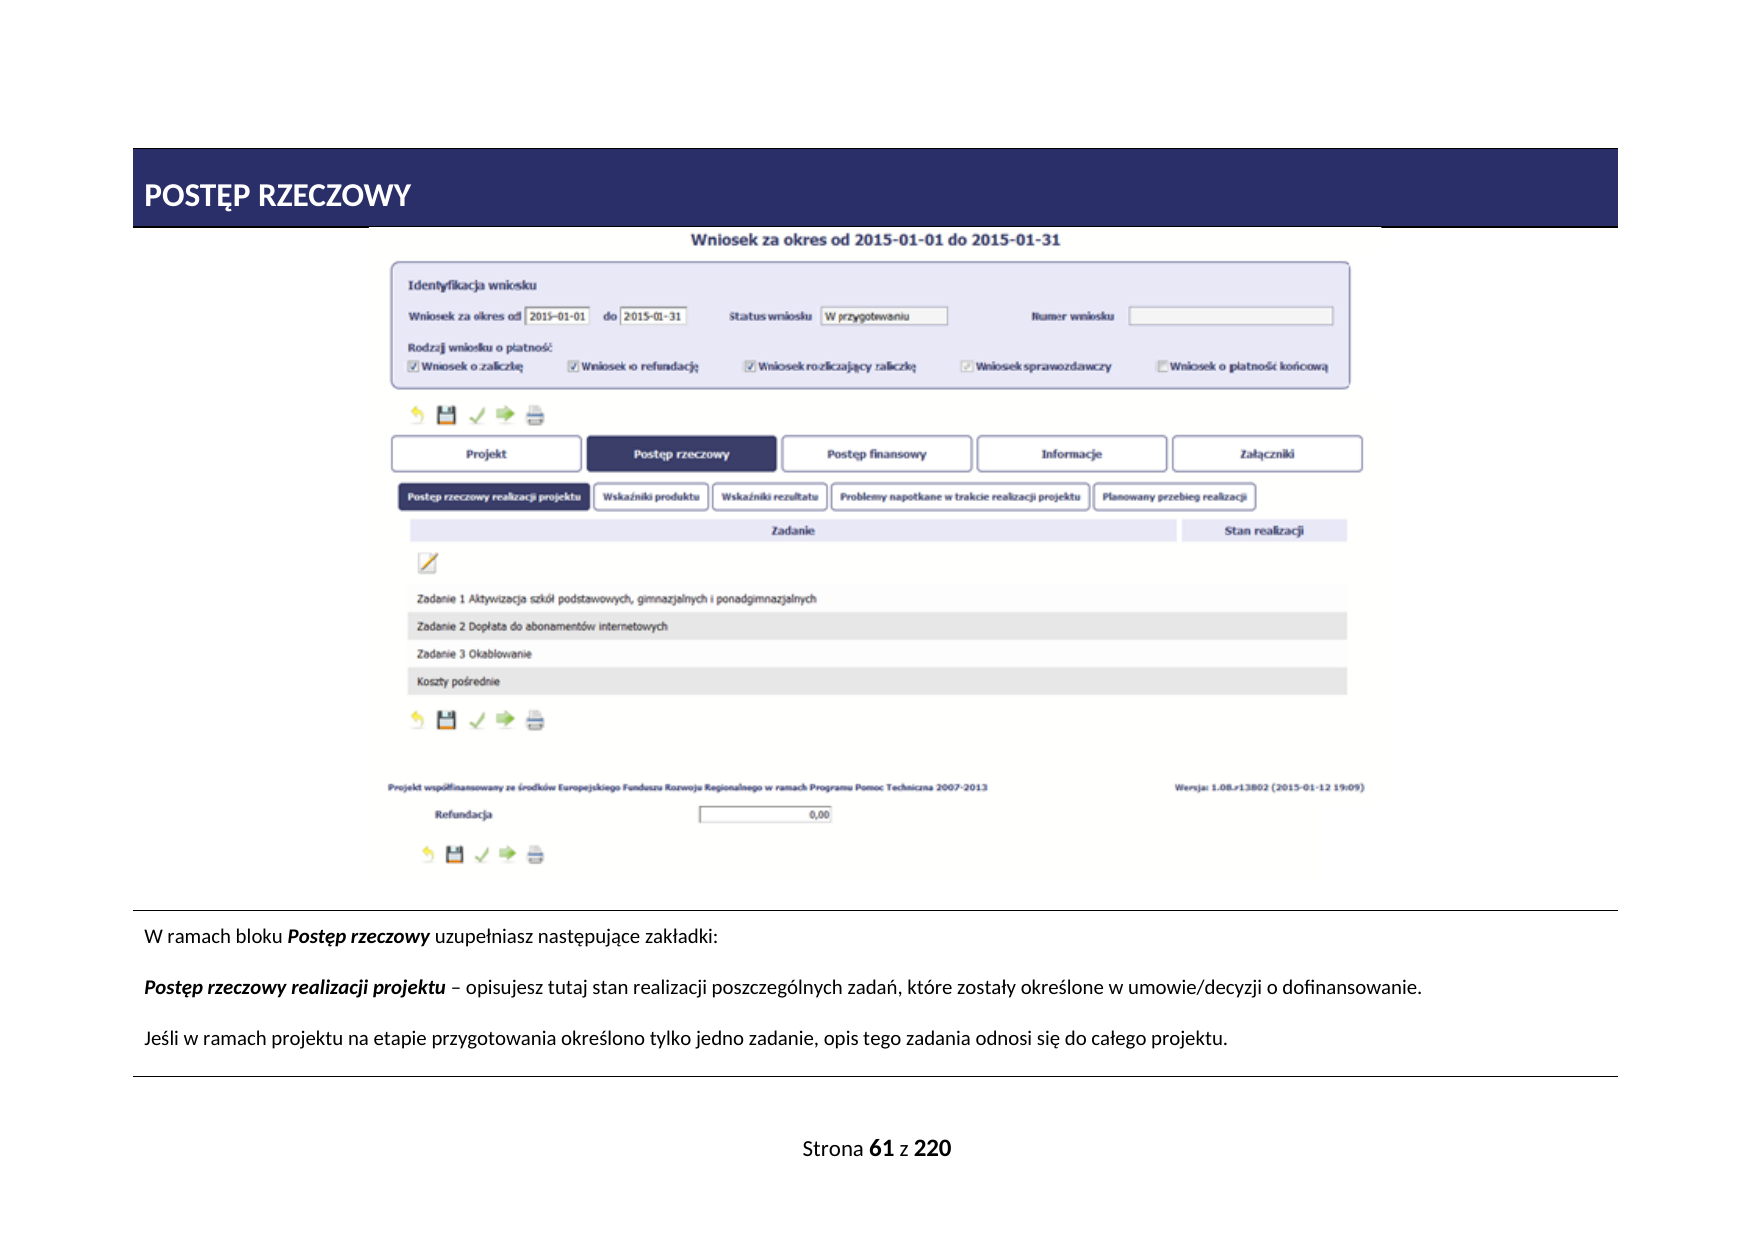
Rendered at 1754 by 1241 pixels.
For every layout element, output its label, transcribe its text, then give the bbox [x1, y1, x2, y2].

picture [368, 227, 1382, 886]
table_cell POSTĘP RZECZOWY [133, 149, 1618, 226]
table_cell [133, 228, 1618, 910]
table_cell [133, 911, 1618, 1076]
